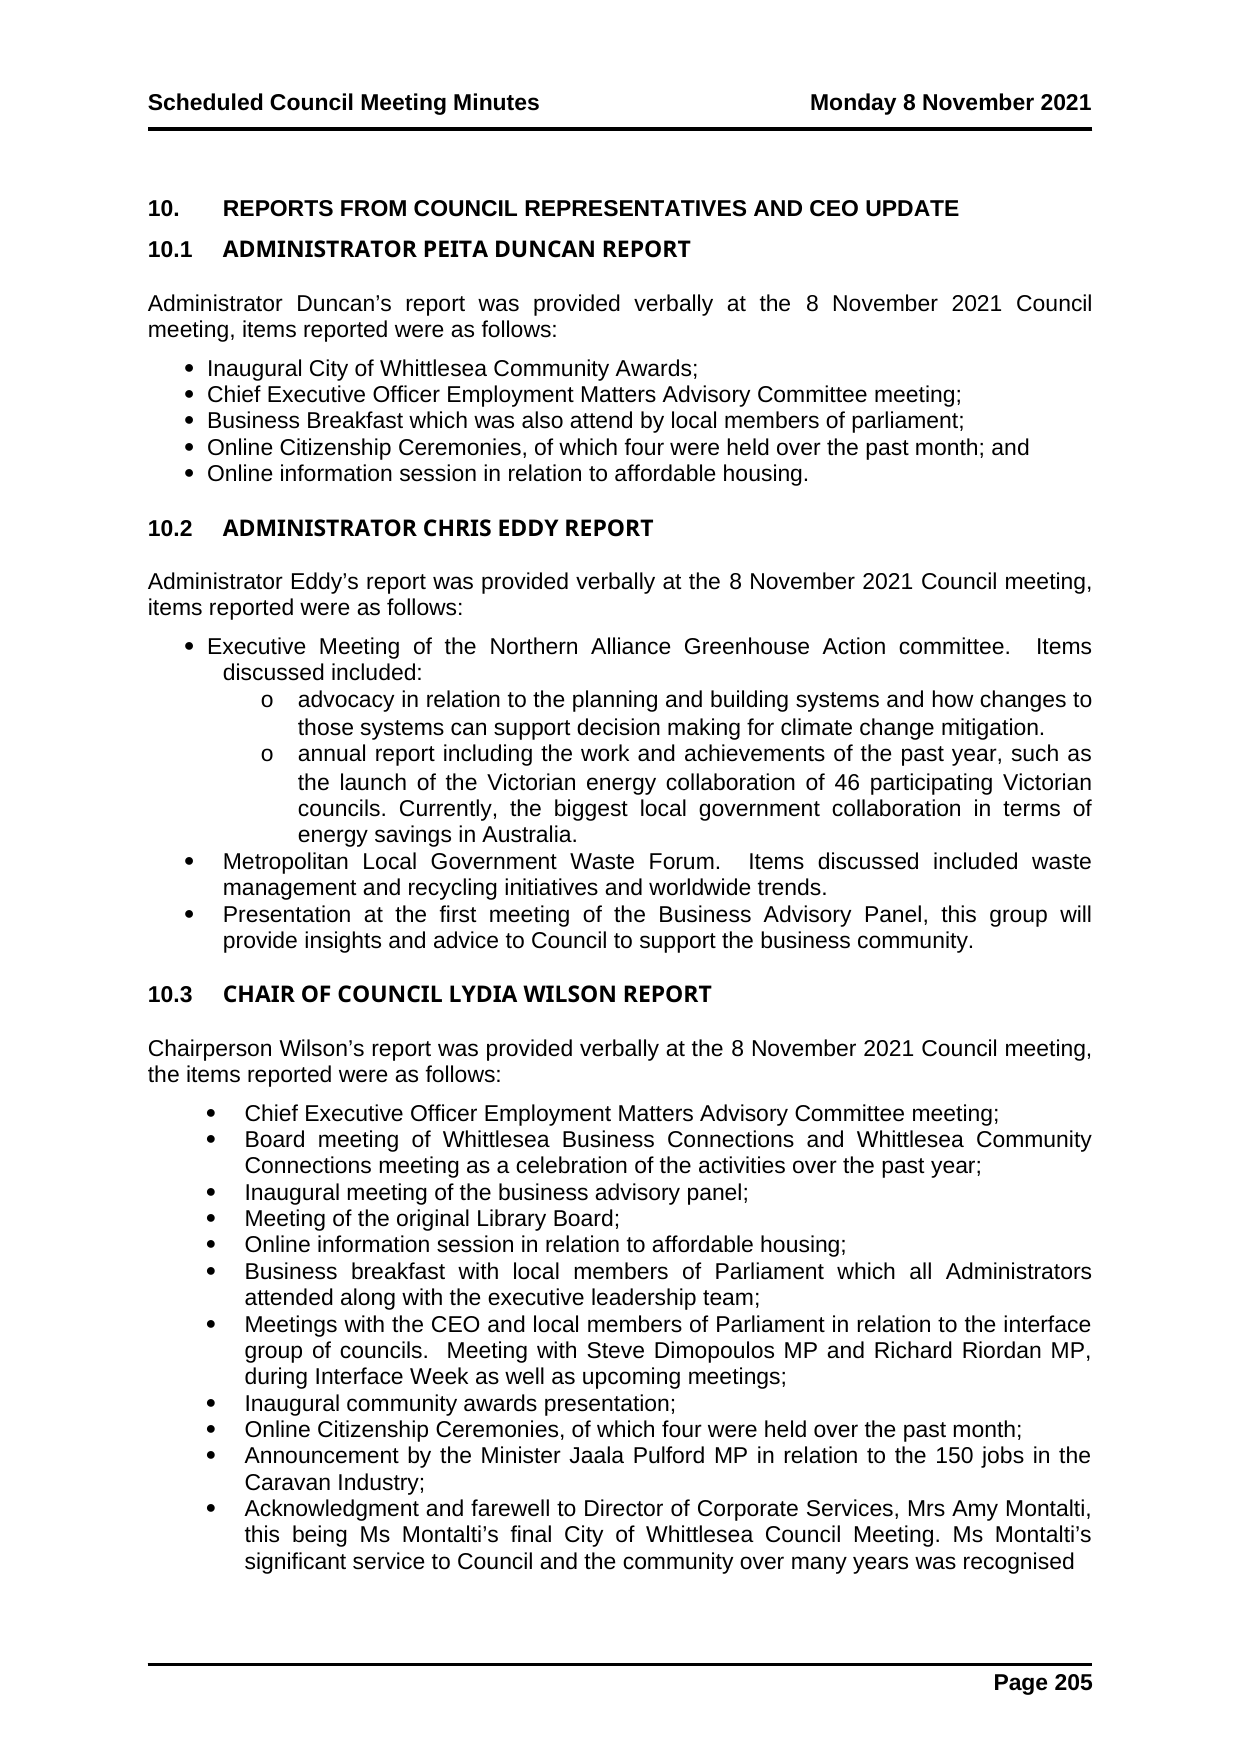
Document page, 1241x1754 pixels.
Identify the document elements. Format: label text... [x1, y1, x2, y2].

list Chief Executive Officer Employment Matters Advisory Committee meeting; [207, 1100, 1092, 1126]
text Administrator Eddy’s report was provided verbally at the 8 November 2021 Council meeting, items reported were as follows: [148, 568, 1092, 621]
list Inaugural meeting of the business advisory panel; [207, 1179, 1092, 1205]
list Online information session in relation to affordable housing; [207, 1231, 1092, 1258]
list Executive Meeting of the Northern Alliance Greenhouse Action committee. Items discussed included: [185, 633, 1092, 686]
list annual report including the work and achievements of the past year, such as the launch of the Victorian energy collaboration of 46 participating Victorian councils. Currently, the biggest local government collaboration in terms of energy savings in Australia. [260, 740, 1092, 848]
list Chief Executive Officer Employment Matters Advisory Committee meeting; [185, 381, 1092, 407]
list advocacy in relation to the planning and building systems and how changes to those systems can support decision making for climate change mitigation. [260, 686, 1092, 740]
list Metropolitan Local Government Waste Forum. Items discussed included waste management and recycling initiatives and worldwide trends. [185, 848, 1092, 901]
list Meeting of the original Library Board; [207, 1205, 1092, 1231]
list Inaugural City of Whittlesea Community Awards; [185, 355, 1092, 381]
text Administrator Duncan’s report was provided verbally at the 8 November 2021 Council meeting, items reported were as follows: [148, 289, 1092, 342]
list Inaugural community awards presentation; [207, 1389, 1092, 1416]
list Announcement by the Minister Jaala Pulford MP in relation to the 150 jobs in the Caravan Industry; [207, 1442, 1092, 1495]
list Acknowledgment and farewell to Director of Corporate Services, Mrs Amy Montalti, this being Ms Montalti’s final City of Whittlesea Council Meeting. Ms Montalti’s significant service to Council and the community over many years was recognised [207, 1495, 1092, 1574]
text 10. Reports from Council representatives and ceo update [148, 194, 1092, 221]
list Business breakfast with local members of Parliament which all Administrators attended along with the executive leadership team; [207, 1258, 1092, 1311]
list Online information session in relation to affordable housing. [185, 460, 1092, 487]
text 10.3 Chair of Council Lydia Wilson Report [148, 978, 1092, 1009]
text 10.1 Administrator Peita Duncan Report [148, 233, 1092, 264]
list Board meeting of Whittlesea Business Connections and Whittlesea Community Connections meeting as a celebration of the activities over the past year; [207, 1126, 1092, 1179]
list Online Citizenship Ceremonies, of which four were held over the past month; and [185, 434, 1092, 460]
list Business Breakfast which was also attend by local members of parliament; [185, 407, 1092, 434]
text Chairperson Wilson’s report was provided verbally at the 8 November 2021 Council meeting, the items reported were as follows: [148, 1034, 1092, 1087]
list Online Citizenship Ceremonies, of which four were held over the past month; [207, 1416, 1092, 1442]
text 10.2 Administrator Chris Eddy Report [148, 512, 1092, 543]
list Presentation at the first meeting of the Business Advisory Panel, this group will provide insights and advice to Council to support the business community. [185, 901, 1092, 953]
list Meetings with the CEO and local members of Parliament in relation to the interface group of councils. Meeting with Steve Dimopoulos MP and Richard Riordan MP, during Interface Week as well as upcoming meetings; [207, 1311, 1092, 1389]
